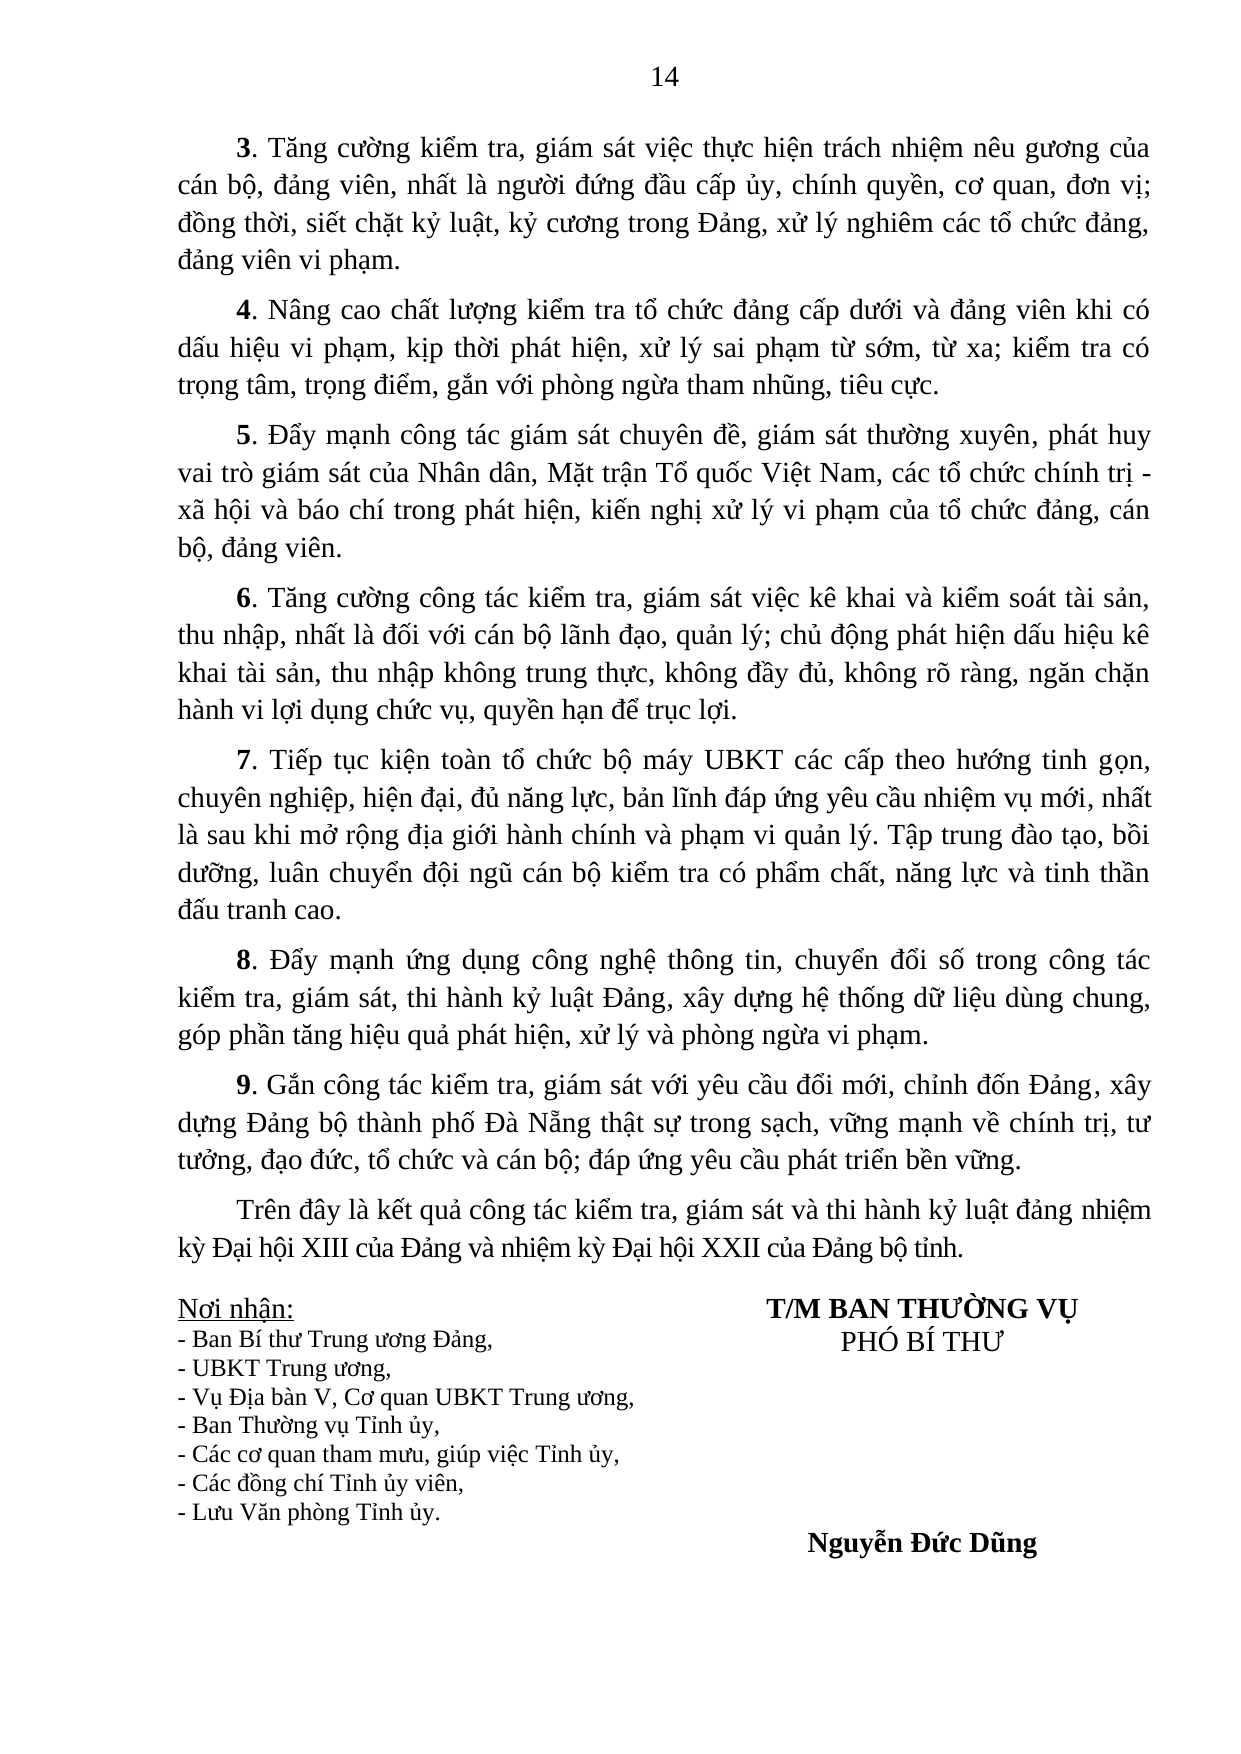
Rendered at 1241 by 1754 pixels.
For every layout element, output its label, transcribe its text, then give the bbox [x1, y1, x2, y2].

text 6. Tăng cường công tác kiểm tra, giám sát việc kê khai và kiểm soát tài sản, thu nhập, nhất là đối với cán bộ lãnh đạo, quản lý; chủ động phát hiện dấu hiệu kê khai tài sản, thu nhập không trung thực, không đầy đủ, không rõ ràng, ngăn chặn hành vi lợi dụng chức vụ, quyền hạn để trục lợi. [176, 576, 1153, 727]
text 9. Gắn công tác kiểm tra, giám sát với yêu cầu đổi mới, chỉnh đốn Đảng, xây dựng Đảng bộ thành phố Đà Nẵng thật sự trong sạch, vững mạnh về chính trị, tư tưởng, đạo đức, tổ chức và cán bộ; đáp ứng yêu cầu phát triển bền vững. [176, 1064, 1153, 1177]
text 7. Tiếp tục kiện toàn tổ chức bộ máy UBKT các cấp theo hướng tinh gọn, chuyên nghiệp, hiện đại, đủ năng lực, bản lĩnh đáp ứng yêu cầu nhiệm vụ mới, nhất là sau khi mở rộng địa giới hành chính và phạm vi quản lý. Tập trung đào tạo, bồi dưỡng, luân chuyển đội ngũ cán bộ kiểm tra có phẩm chất, năng lực và tinh thần đấu tranh cao. [176, 739, 1153, 927]
table_header Nơi nhận: - Ban Bí thư Trung ương Đảng, - UBKT Trung ương, - Vụ Địa bàn V, Cơ quan UBKT Trung ương, - Ban Thường vụ Tỉnh ủy, - Các cơ quan tham mưu, giúp việc Tỉnh ủy, - Các đồng chí Tỉnh ủy viên, - Lưu Văn phòng Tỉnh ủy. [166, 1291, 674, 1559]
text 8. Đẩy mạnh ứng dụng công nghệ thông tin, chuyển đổi số trong công tác kiểm tra, giám sát, thi hành kỷ luật Đảng, xây dựng hệ thống dữ liệu dùng chung, góp phần tăng hiệu quả phát hiện, xử lý và phòng ngừa vi phạm. [176, 939, 1153, 1052]
text 4. Nâng cao chất lượng kiểm tra tổ chức đảng cấp dưới và đảng viên khi có dấu hiệu vi phạm, kịp thời phát hiện, xử lý sai phạm từ sớm, từ xa; kiểm tra có trọng tâm, trọng điểm, gắn với phòng ngừa tham nhũng, tiêu cực. [176, 289, 1153, 402]
table_header T/M BAN THƯỜNG VỤ PHÓ BÍ THƯ Nguyễn Đức Dũng [674, 1291, 1171, 1559]
text Trên đây là kết quả công tác kiểm tra, giám sát và thi hành kỷ luật đảng nhiệm kỳ Đại hội XIII của Đảng và nhiệm kỳ Đại hội XXII của Đảng bộ tỉnh. [176, 1189, 1153, 1291]
text 3. Tăng cường kiểm tra, giám sát việc thực hiện trách nhiệm nêu gương của cán bộ, đảng viên, nhất là người đứng đầu cấp ủy, chính quyền, cơ quan, đơn vị; đồng thời, siết chặt kỷ luật, kỷ cương trong Đảng, xử lý nghiêm các tổ chức đảng, đảng viên vi phạm. [176, 126, 1153, 277]
text 5. Đẩy mạnh công tác giám sát chuyên đề, giám sát thường xuyên, phát huy vai trò giám sát của Nhân dân, Mặt trận Tổ quốc Việt Nam, các tổ chức chính trị - xã hội và báo chí trong phát hiện, kiến nghị xử lý vi phạm của tổ chức đảng, cán bộ, đảng viên. [176, 414, 1153, 565]
